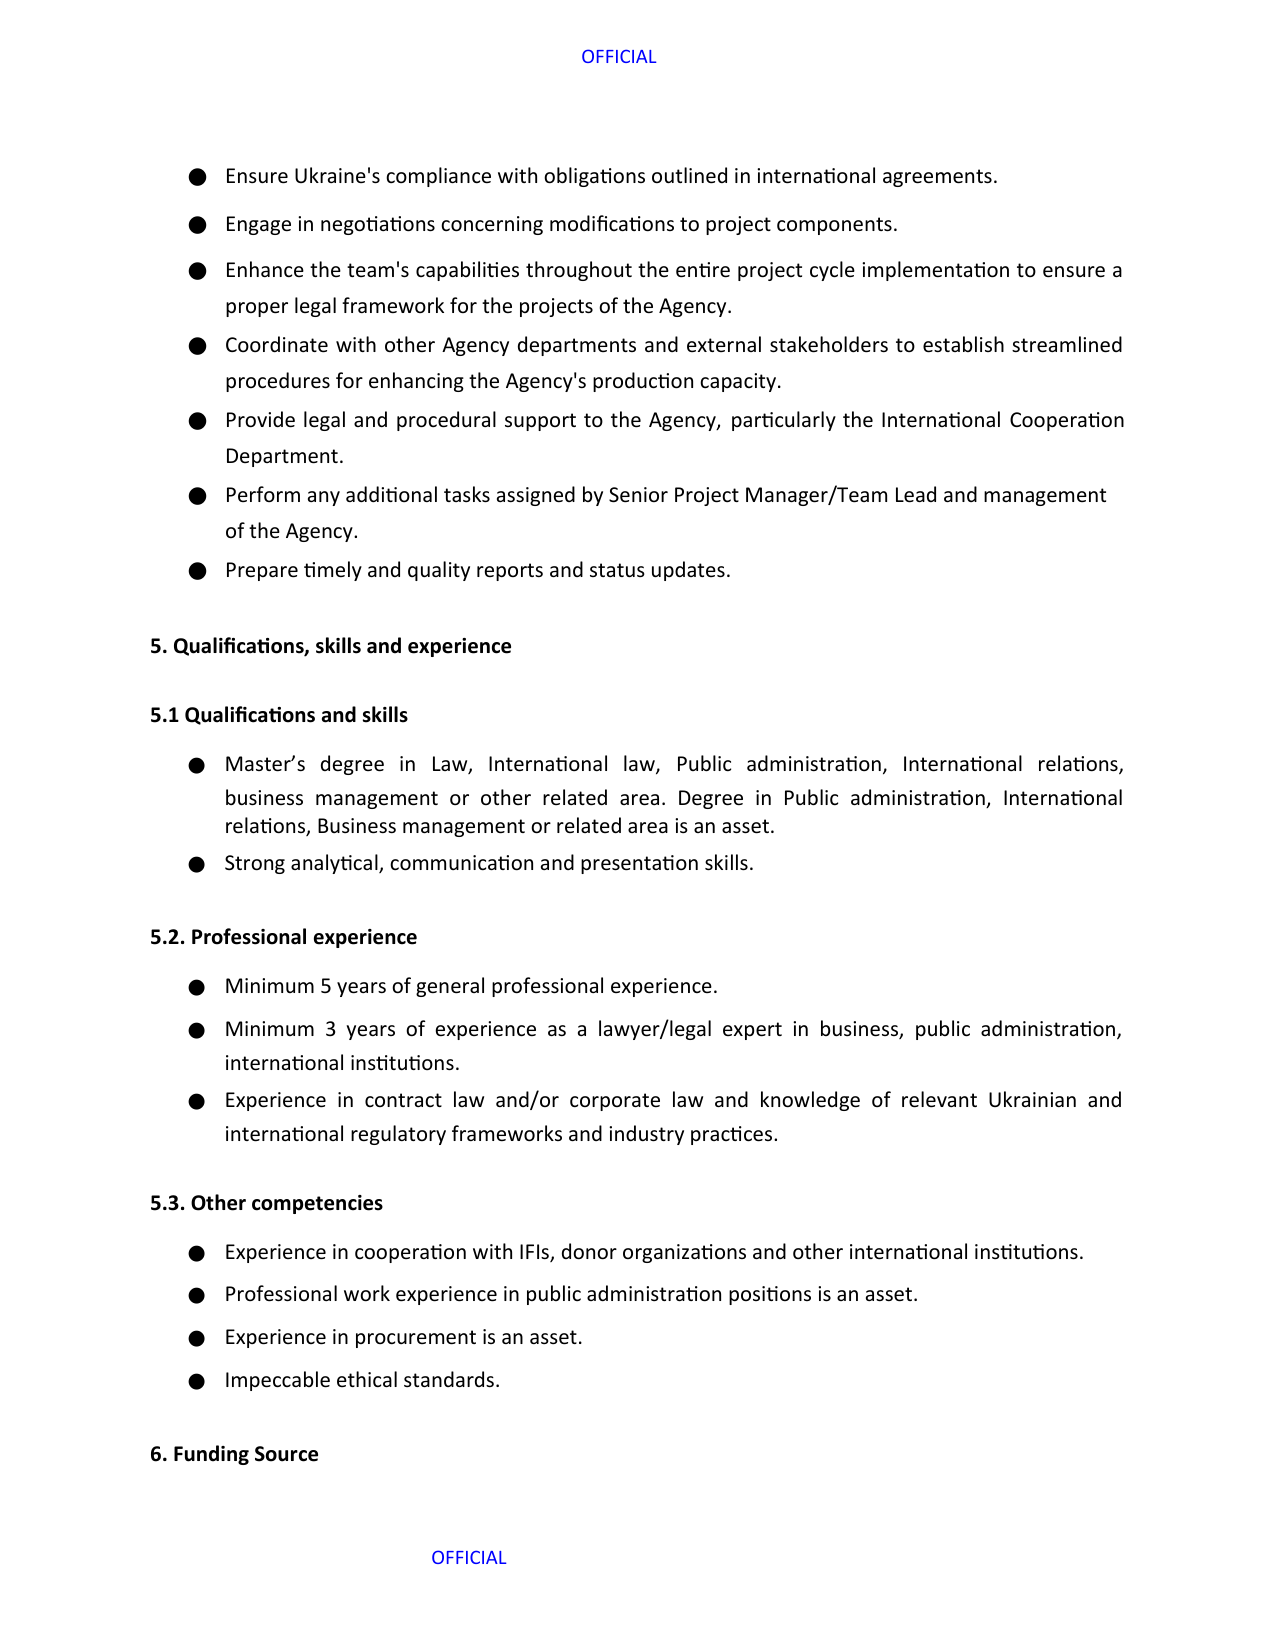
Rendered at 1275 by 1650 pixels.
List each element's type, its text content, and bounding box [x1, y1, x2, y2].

list Strong analytical, communication and presentation skills. [187, 839, 1125, 882]
text 6. Funding Source [150, 1439, 1125, 1468]
list Engage in negotiations concerning modifications to project components. [187, 197, 1125, 244]
list Master’s degree in Law, International law, Public administration, International relations, business management or other related area. Degree in Public administration, International relations, Business management or related area is an asset. [187, 741, 1125, 839]
list Provide legal and procedural support to the Agency, particularly the International Cooperation Department. [187, 394, 1125, 469]
list Prepare timely and quality reports and status updates. [187, 544, 1125, 591]
list Enhance the team's capabilities throughout the entire project cycle implementation to ensure a proper legal framework for the projects of the Agency. [187, 244, 1125, 319]
text 5.1 Qualifications and skills [150, 672, 1125, 728]
list Impeccable ethical standards. [187, 1356, 1125, 1399]
list Ensure Ukraine's compliance with obligations outlined in international agreements. [187, 150, 1125, 197]
list Coordinate with other Agency departments and external stakeholders to establish streamlined procedures for enhancing the Agency's production capacity. [187, 319, 1125, 394]
list Experience in contract law and/or corporate law and knowledge of relevant Ukrainian and international regulatory frameworks and industry practices. [187, 1076, 1125, 1147]
list Minimum 3 years of experience as a lawyer/legal expert in business, public administration, international institutions. [187, 1006, 1125, 1076]
list Experience in procurement is an asset. [187, 1314, 1125, 1356]
list Perform any additional tasks assigned by Senior Project Manager/Team Lead and management of the Agency. [187, 469, 1125, 544]
text 5. Qualifications, skills and experience [150, 631, 1125, 659]
text 5.2. Professional experience [150, 922, 1125, 951]
list Minimum 5 years of general professional experience. [187, 963, 1125, 1006]
text 5.3. Other competencies [150, 1188, 1125, 1216]
list Experience in cooperation with IFIs, donor organizations and other international institutions. [187, 1228, 1125, 1271]
list Professional work experience in public administration positions is an asset. [187, 1271, 1125, 1314]
